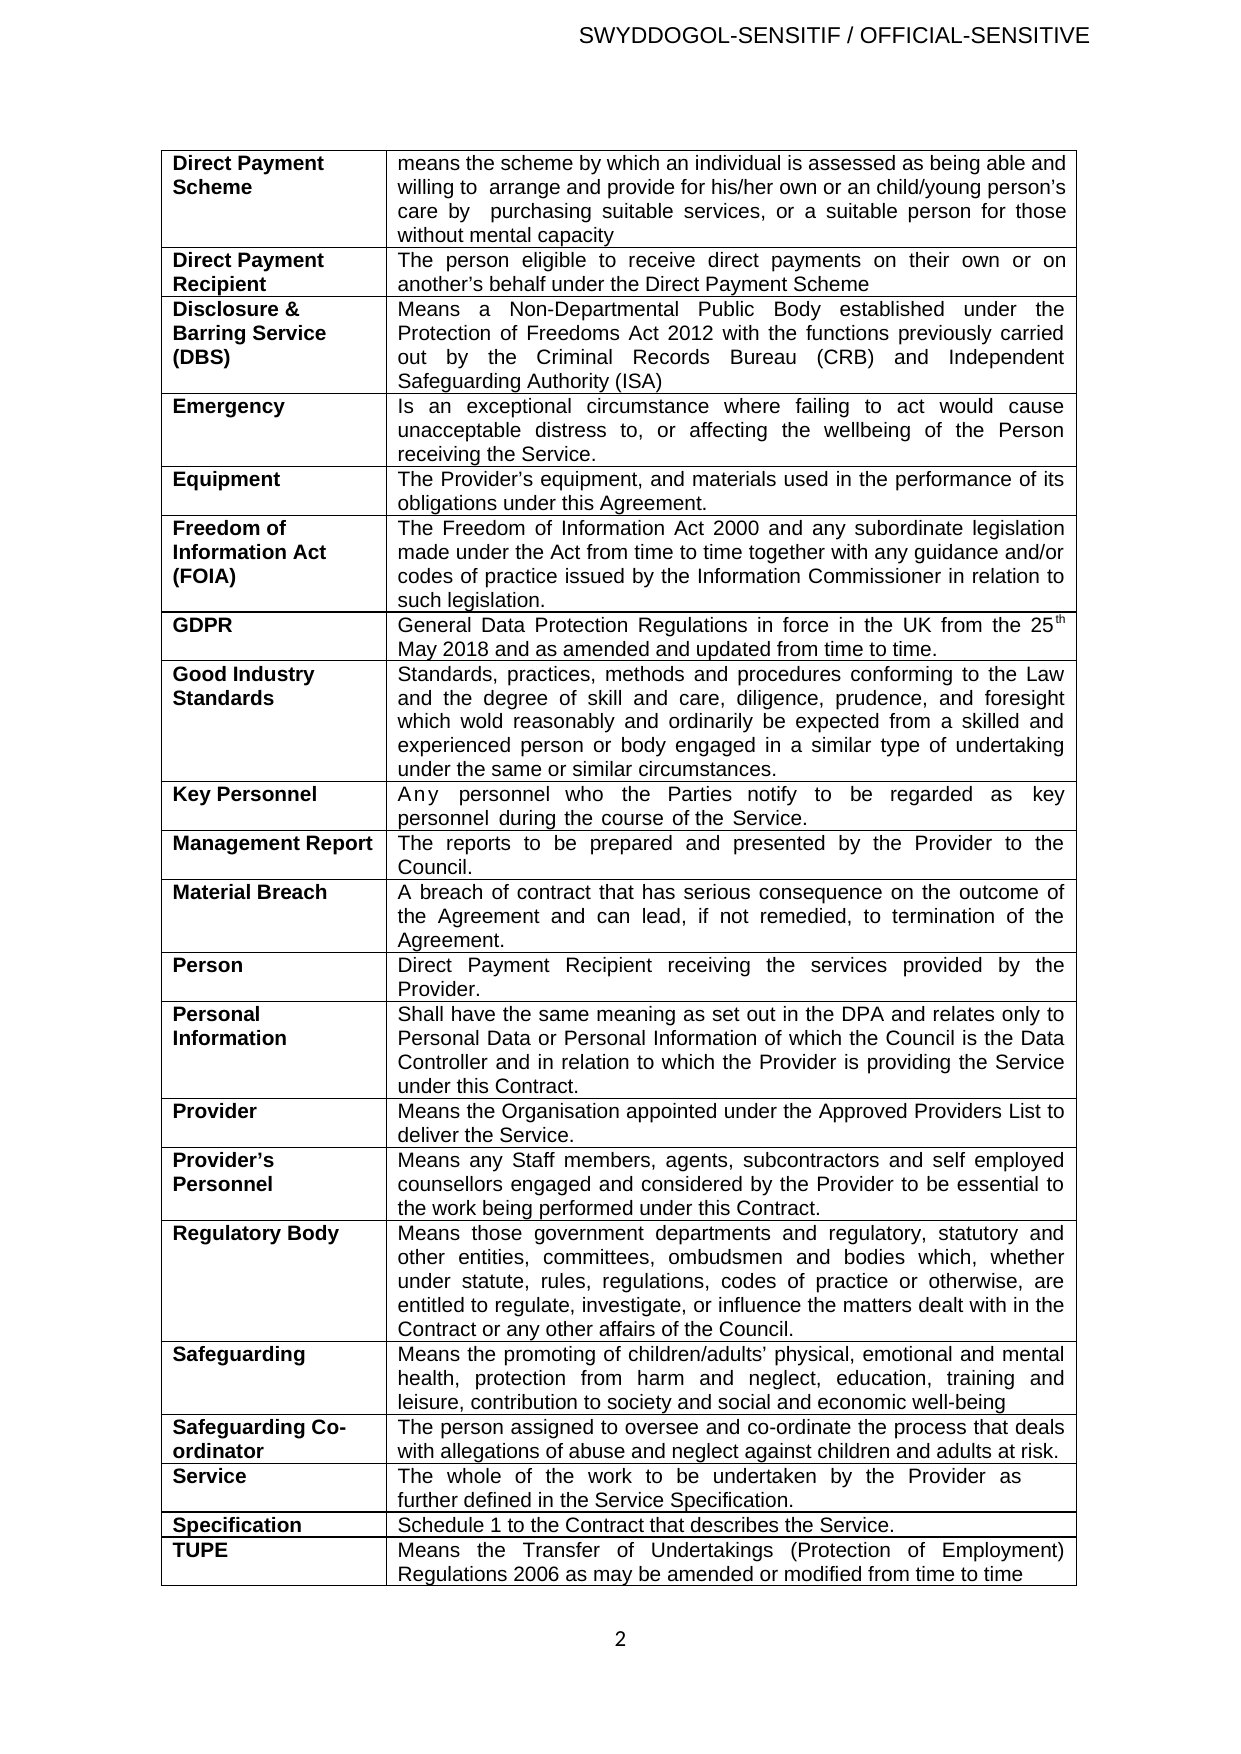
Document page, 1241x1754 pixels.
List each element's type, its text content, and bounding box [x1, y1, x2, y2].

table_cell Freedom of Information Act (FOIA) [162, 516, 386, 611]
table_cell Is an exceptional circumstance where failing to act would cause unacceptable distress to, or affecting the wellbeing of the Person receiving the Service. [387, 394, 1076, 466]
table_cell Any personnel who the Parties notify to be regarded as key personnel during the course of the Service. [387, 782, 1076, 830]
table_cell General Data Protection Regulations in force in the UK from the 25th May 2018 and as amended and updated from time to time. [387, 613, 1076, 660]
table_cell Means the promoting of children/adults’ physical, emotional and mental health, protection from harm and neglect, education, training and leisure, contribution to society and social and economic well-being [387, 1342, 1076, 1413]
table_cell Service [162, 1464, 386, 1511]
table_cell Direct Payment Recipient [162, 248, 386, 296]
table_cell means the scheme by which an individual is assessed as being able and willing to arrange and provide for his/her own or an child/young person’s care by purchasing suitable services, or a suitable person for those without mental capacity [387, 151, 1076, 247]
table_cell Management Report [162, 831, 386, 879]
table_cell Personal Information [162, 1002, 386, 1098]
table_cell Means any Staff members, agents, subcontractors and self employed counsellors engaged and considered by the Provider to be essential to the work being performed under this Contract. [387, 1148, 1076, 1220]
table_cell Means the Transfer of Undertakings (Protection of Employment) Regulations 2006 as may be amended or modified from time to time [387, 1538, 1076, 1585]
table_cell Equipment [162, 467, 386, 514]
table_cell The reports to be prepared and presented by the Provider to the Council. [387, 831, 1076, 879]
table_cell GDPR [162, 613, 386, 660]
table_cell Standards, practices, methods and procedures conforming to the Law and the degree of skill and care, diligence, prudence, and foresight which wold reasonably and ordinarily be expected from a skilled and experienced person or body engaged in a similar type of undertaking under the same or similar circumstances. [387, 661, 1076, 781]
table_cell Person [162, 953, 386, 1001]
table_cell Means a Non-Departmental Public Body established under the Protection of Freedoms Act 2012 with the functions previously carried out by the Criminal Records Bureau (CRB) and Independent Safeguarding Authority (ISA) [387, 297, 1076, 393]
table_cell Specification [162, 1513, 386, 1536]
table_cell The person eligible to receive direct payments on their own or on another’s behalf under the Direct Payment Scheme [387, 248, 1076, 296]
table_cell Direct Payment Recipient receiving the services provided by the Provider. [387, 953, 1076, 1001]
table_cell Provider [162, 1099, 386, 1147]
table_cell Safeguarding Co-ordinator [162, 1415, 386, 1462]
table_cell Schedule 1 to the Contract that describes the Service. [387, 1513, 1076, 1536]
table_cell Key Personnel [162, 782, 386, 830]
table_cell TUPE [162, 1538, 386, 1585]
table_cell Material Breach [162, 880, 386, 952]
table_cell Emergency [162, 394, 386, 466]
table_cell Means the Organisation appointed under the Approved Providers List to deliver the Service. [387, 1099, 1076, 1147]
table_cell Safeguarding [162, 1342, 386, 1413]
table_cell Provider’s Personnel [162, 1148, 386, 1220]
table_cell The Provider’s equipment, and materials used in the performance of its obligations under this Agreement. [387, 467, 1076, 514]
table_cell Disclosure & Barring Service (DBS) [162, 297, 386, 393]
table_cell The Freedom of Information Act 2000 and any subordinate legislation made under the Act from time to time together with any guidance and/or codes of practice issued by the Information Commissioner in relation to such legislation. [387, 516, 1076, 611]
table_cell The whole of the work to be undertaken by the Provider as further defined in the Service Specification. [387, 1464, 1076, 1511]
table_cell Regulatory Body [162, 1221, 386, 1341]
table_cell Means those government departments and regulatory, statutory and other entities, committees, ombudsmen and bodies which, whether under statute, rules, regulations, codes of practice or otherwise, are entitled to regulate, investigate, or influence the matters dealt with in the Contract or any other affairs of the Council. [387, 1221, 1076, 1341]
table_cell Good Industry Standards [162, 661, 386, 781]
table_cell Direct Payment Scheme [162, 151, 386, 247]
table_cell A breach of contract that has serious consequence on the outcome of the Agreement and can lead, if not remedied, to termination of the Agreement. [387, 880, 1076, 952]
table_cell The person assigned to oversee and co-ordinate the process that deals with allegations of abuse and neglect against children and adults at risk. [387, 1415, 1076, 1462]
table_cell Shall have the same meaning as set out in the DPA and relates only to Personal Data or Personal Information of which the Council is the Data Controller and in relation to which the Provider is providing the Service under this Contract. [387, 1002, 1076, 1098]
